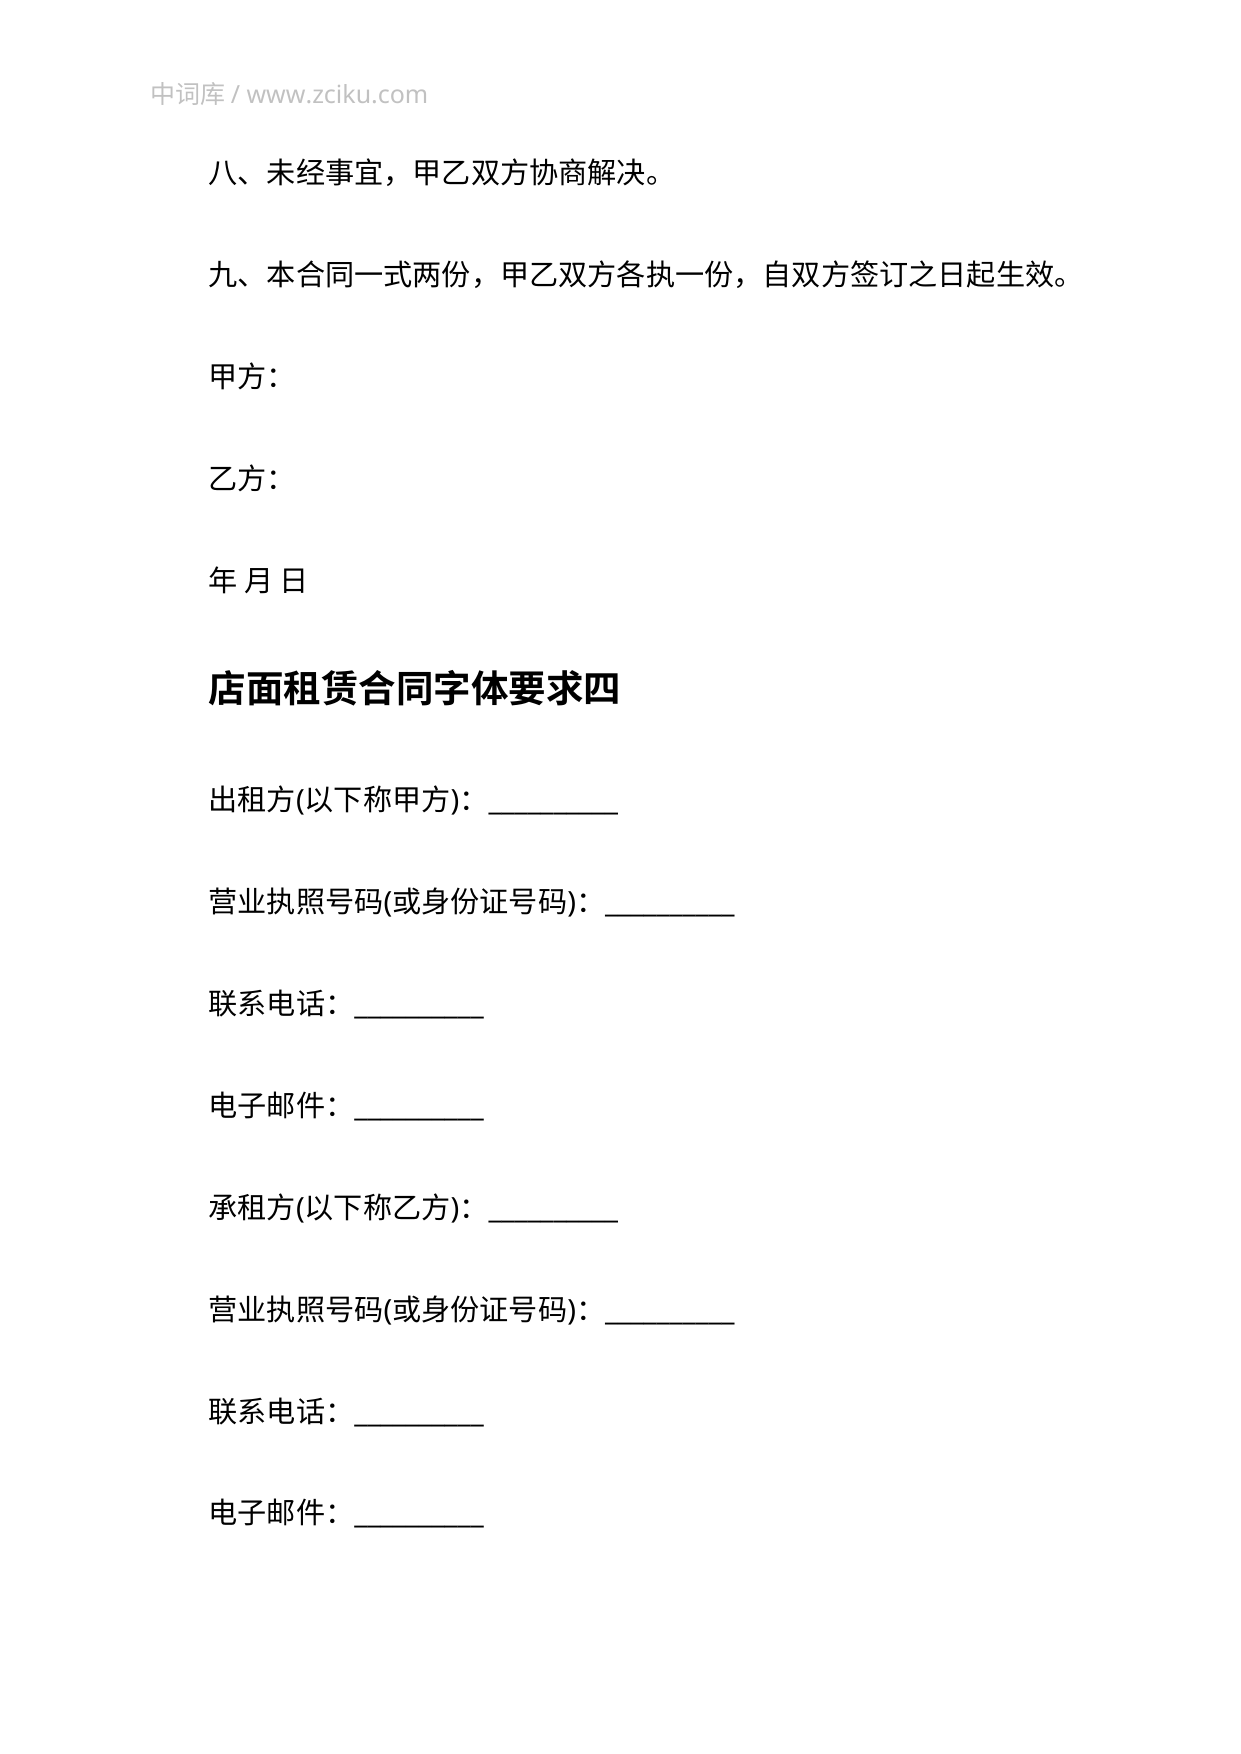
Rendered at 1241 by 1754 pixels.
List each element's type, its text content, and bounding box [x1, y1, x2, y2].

text 营业执照号码(或身份证号码)：__________ [150, 878, 1090, 921]
text 电子邮件：__________ [150, 1082, 1090, 1124]
text 甲方： [150, 353, 1090, 396]
text 店面租赁合同字体要求四 [150, 659, 1090, 713]
text 年 月 日 [150, 557, 1090, 599]
text 出租方(以下称甲方)：__________ [150, 776, 1090, 819]
text 联系电话：__________ [150, 980, 1090, 1023]
text 乙方： [150, 455, 1090, 498]
text 联系电话：__________ [150, 1388, 1090, 1431]
text 九、本合同一式两份，甲乙双方各执一份，自双方签订之日起生效。 [150, 252, 1090, 294]
text 八、未经事宜，甲乙双方协商解决。 [150, 150, 1090, 192]
text 承租方(以下称乙方)：__________ [150, 1184, 1090, 1227]
text 电子邮件：__________ [150, 1490, 1090, 1532]
text 营业执照号码(或身份证号码)：__________ [150, 1286, 1090, 1328]
